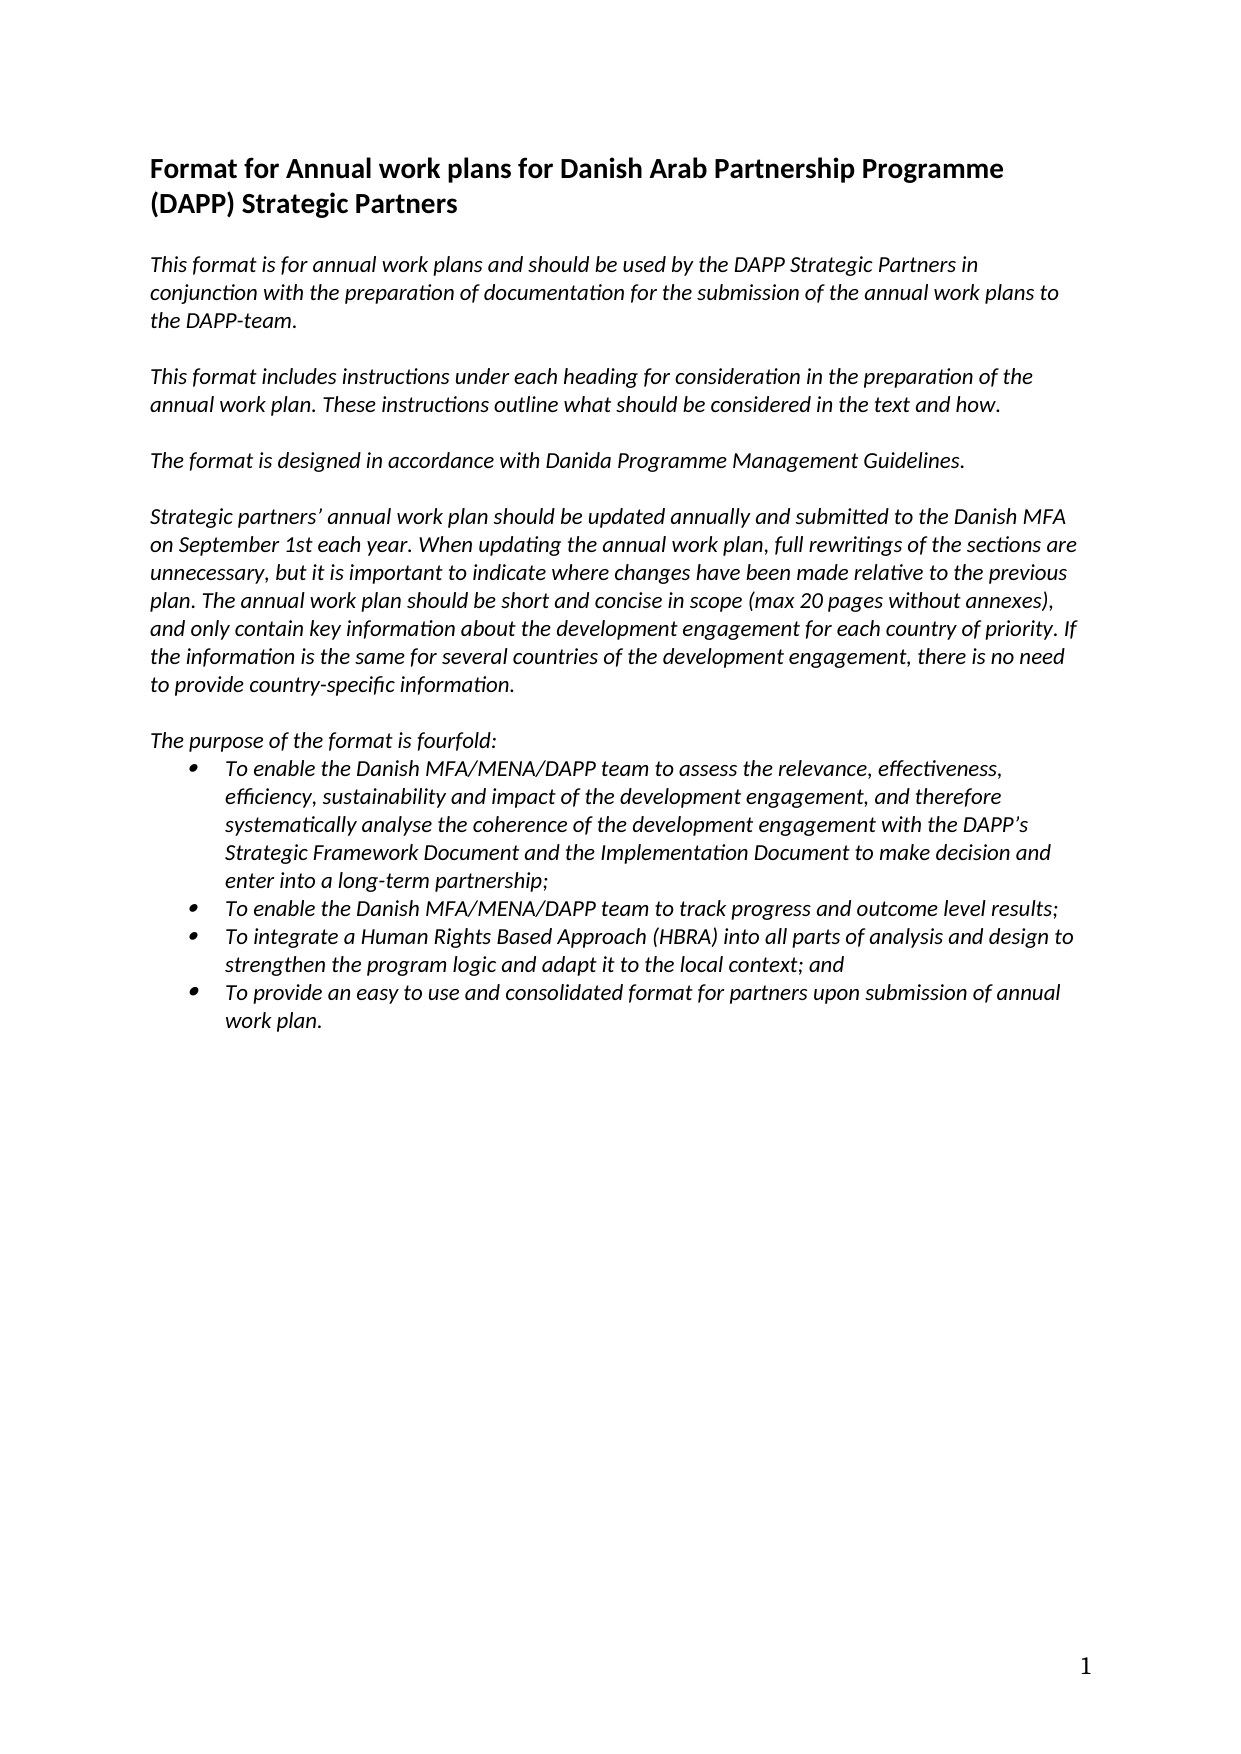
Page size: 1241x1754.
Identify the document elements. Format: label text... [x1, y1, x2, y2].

list To enable the Danish MFA/MENA/DAPP team to track progress and outcome level results; [187, 894, 1090, 922]
text Strategic partners’ annual work plan should be updated annually and submitted to the Danish MFA on September 1st each year. When updating the annual work plan, full rewritings of the sections are unnecessary, but it is important to indicate where changes have been made relative to the previous plan. The annual work plan should be short and concise in scope (max 20 pages without annexes), and only contain key information about the development engagement for each country of priority. If the information is the same for several countries of the development engagement, there is no need to provide country-specific information. [150, 502, 1090, 698]
text Format for Annual work plans for Danish Arab Partnership Programme (DAPP) Strategic Partners [150, 150, 1090, 221]
text This format includes instructions under each heading for consideration in the preparation of the annual work plan. These instructions outline what should be considered in the text and how. [150, 362, 1090, 418]
text The purpose of the format is fourfold: [150, 726, 1090, 754]
text This format is for annual work plans and should be used by the DAPP Strategic Partners in conjunction with the preparation of documentation for the submission of the annual work plans to the DAPP-team. [150, 250, 1090, 334]
list To enable the Danish MFA/MENA/DAPP team to assess the relevance, effectiveness, efficiency, sustainability and impact of the development engagement, and therefore systematically analyse the coherence of the development engagement with the DAPP’s Strategic Framework Document and the Implementation Document to make decision and enter into a long-term partnership; [187, 754, 1090, 894]
text The format is designed in accordance with Danida Programme Management Guidelines. [150, 446, 1090, 474]
list To integrate a Human Rights Based Approach (HBRA) into all parts of analysis and design to strengthen the program logic and adapt it to the local context; and [187, 922, 1090, 978]
list To provide an easy to use and consolidated format for partners upon submission of annual work plan. [187, 978, 1090, 1034]
